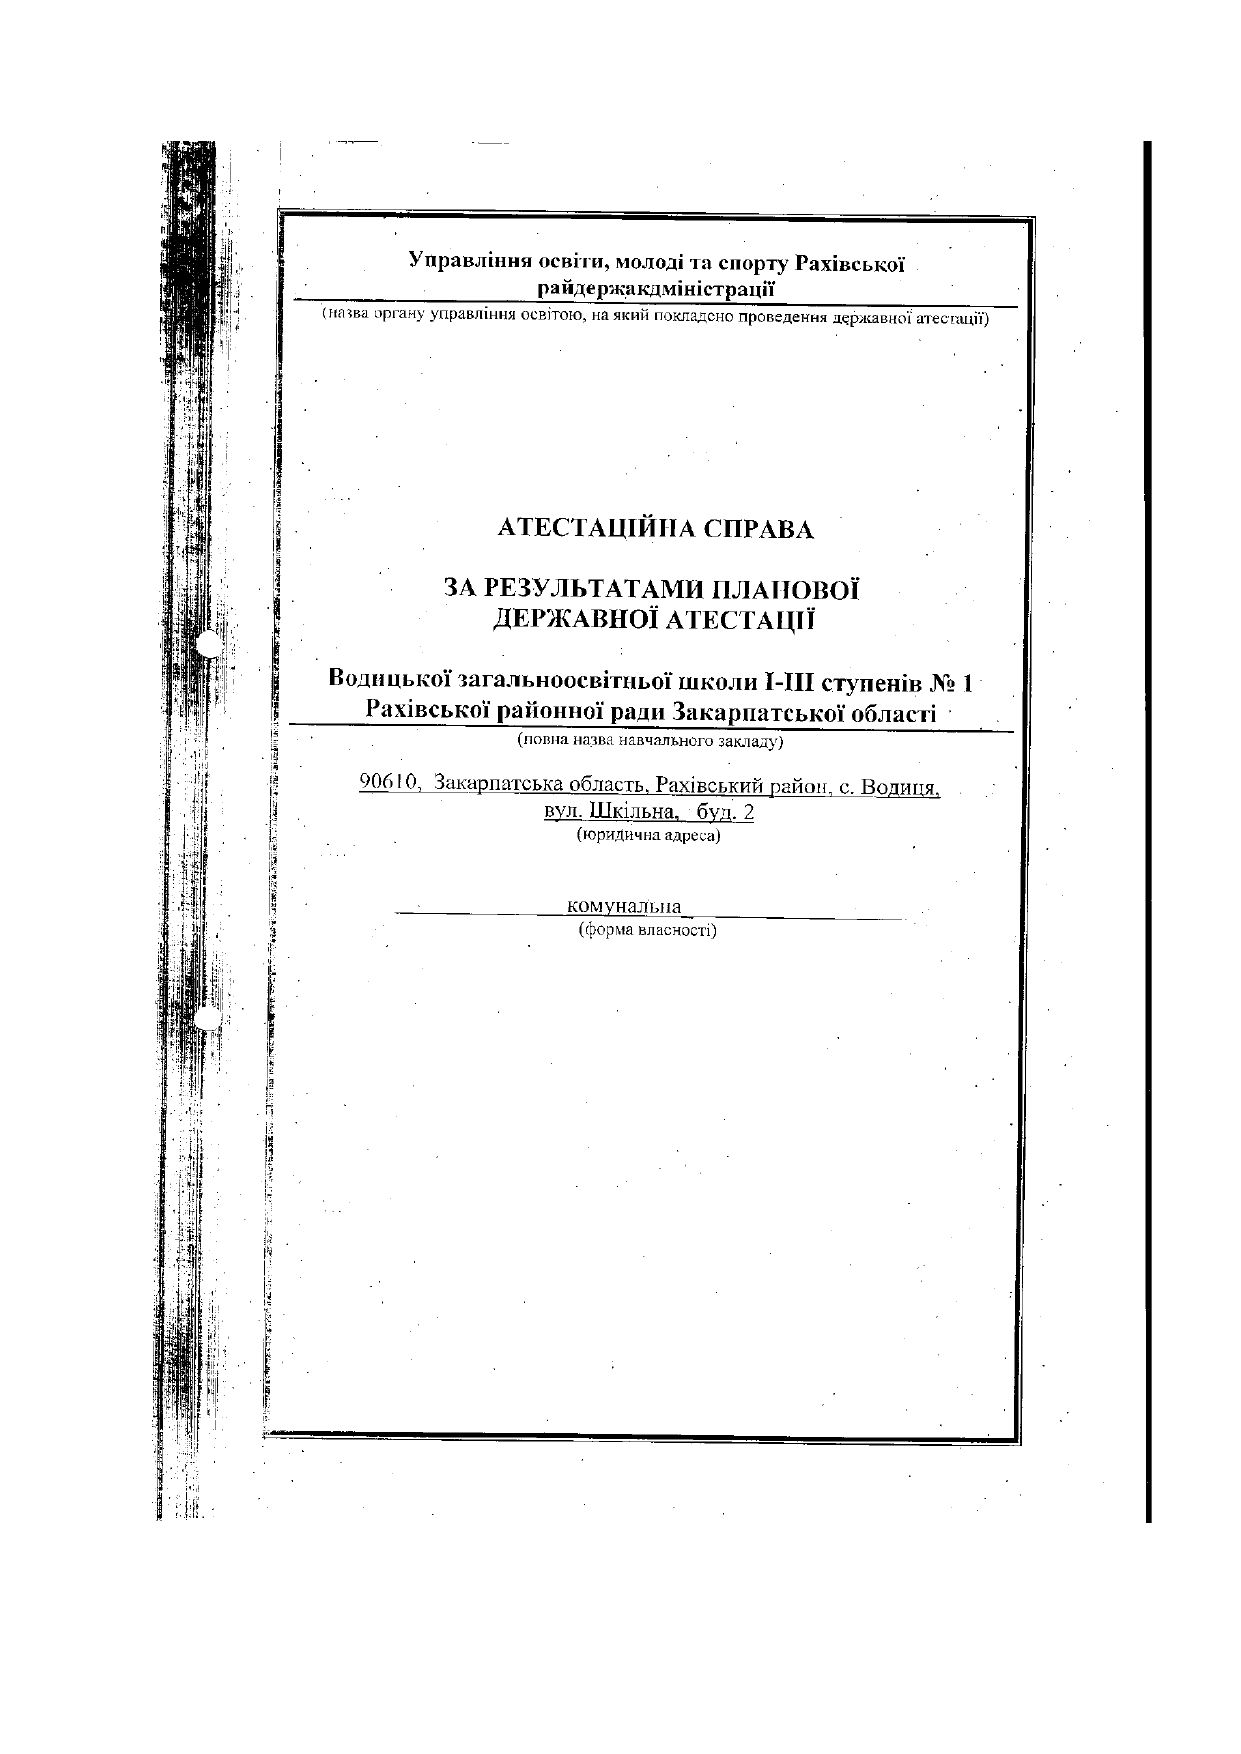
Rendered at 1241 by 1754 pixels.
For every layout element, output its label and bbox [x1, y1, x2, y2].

picture [147, 141, 1152, 1523]
